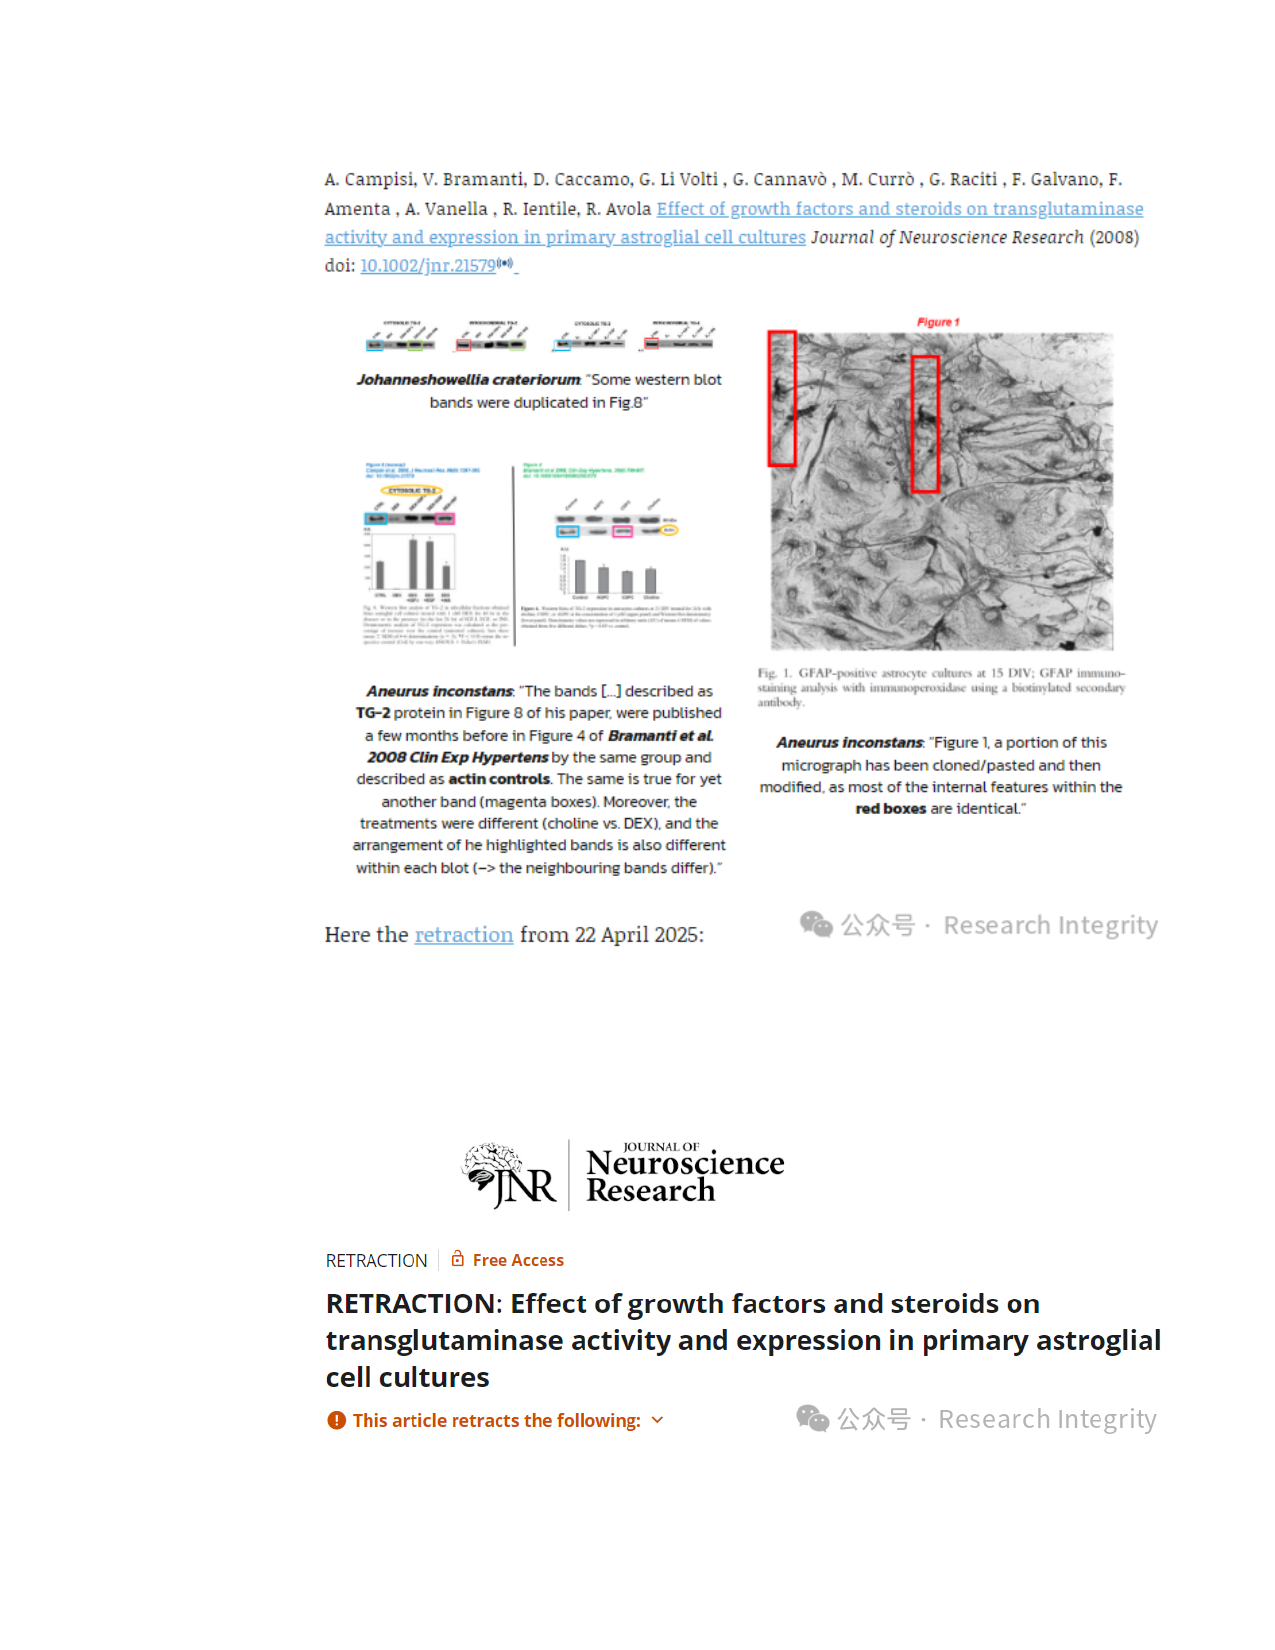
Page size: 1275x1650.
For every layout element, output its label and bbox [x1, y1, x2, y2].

picture [284, 1096, 1185, 1455]
picture [284, 150, 1185, 961]
